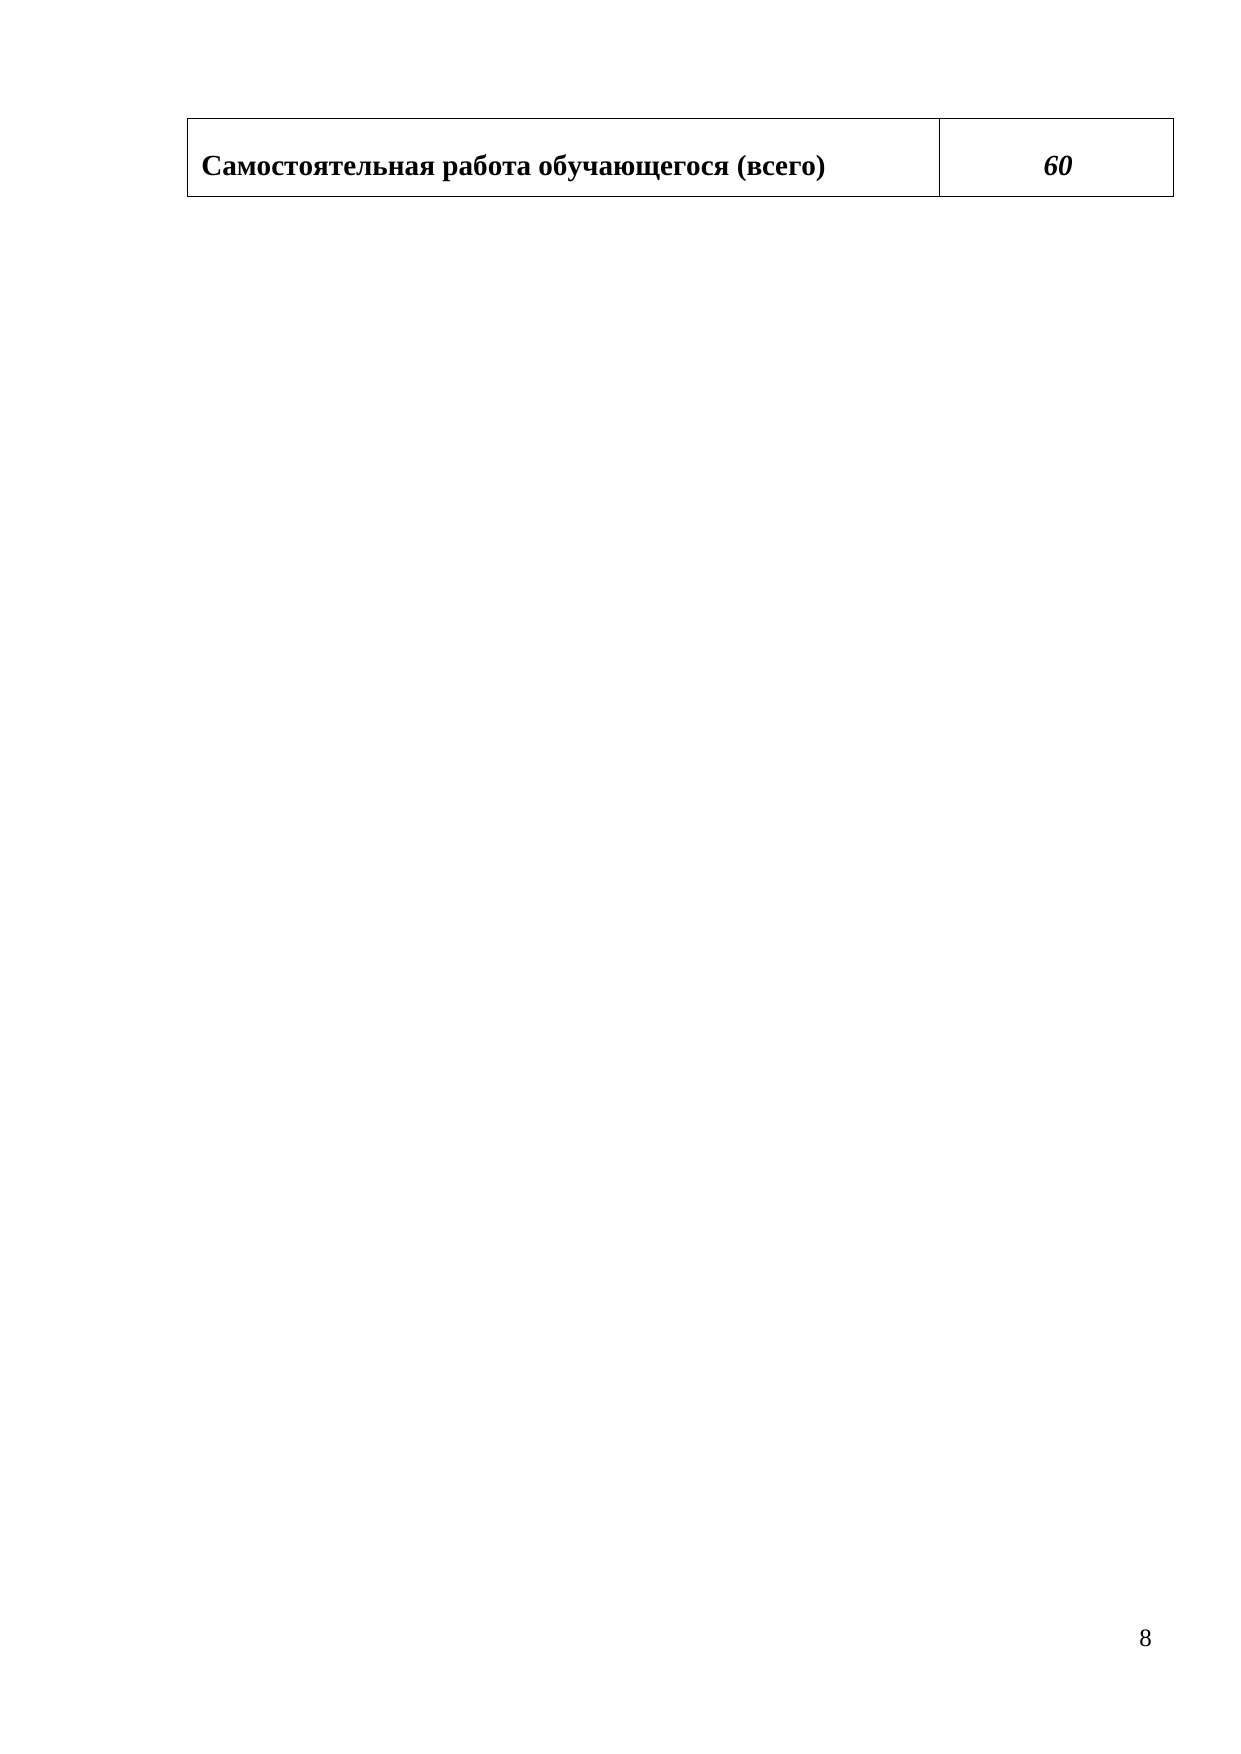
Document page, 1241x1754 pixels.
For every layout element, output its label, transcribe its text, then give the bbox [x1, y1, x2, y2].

table_cell 60 [940, 119, 1173, 196]
table_cell Самостоятельная работа обучающегося (всего) [188, 119, 939, 196]
